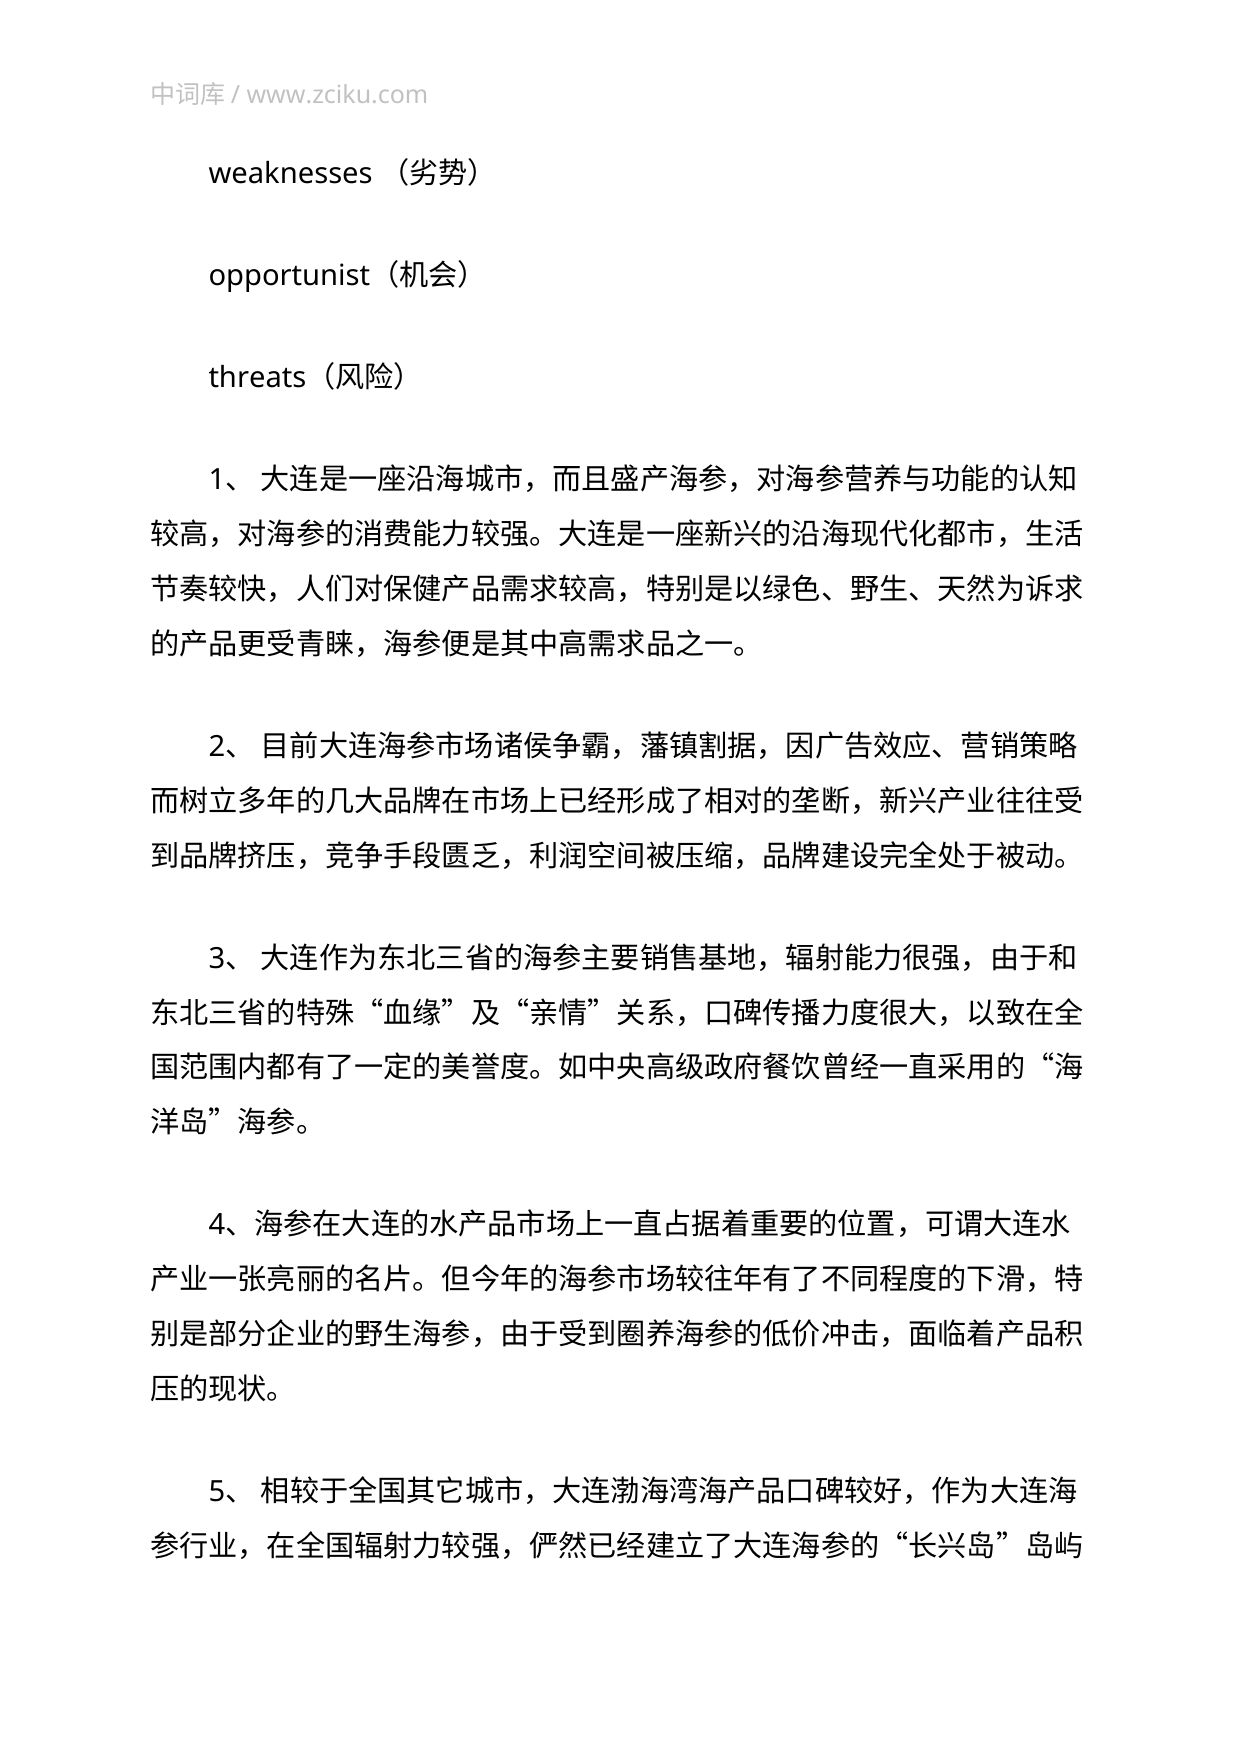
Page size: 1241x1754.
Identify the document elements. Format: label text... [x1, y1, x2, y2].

text weaknesses （劣势） [150, 150, 1090, 192]
text 2、 目前大连海参市场诸侯争霸，藩镇割据，因广告效应、营销策略而树立多年的几大品牌在市场上已经形成了相对的垄断，新兴产业往往受到品牌挤压，竞争手段匮乏，利润空间被压缩，品牌建设完全处于被动。 [150, 722, 1090, 875]
text threats（风险） [150, 354, 1090, 396]
text 4、海参在大连的水产品市场上一直占据着重要的位置，可谓大连水产业一张亮丽的名片。但今年的海参市场较往年有了不同程度的下滑，特别是部分企业的野生海参，由于受到圈养海参的低价冲击，面临着产品积压的现状。 [150, 1201, 1090, 1408]
text 1、 大连是一座沿海城市，而且盛产海参，对海参营养与功能的认知较高，对海参的消费能力较强。大连是一座新兴的沿海现代化都市，生活节奏较快，人们对保健产品需求较高，特别是以绿色、野生、天然为诉求的产品更受青睐，海参便是其中高需求品之一。 [150, 456, 1090, 663]
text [150, 1467, 1090, 1564]
text opportunist（机会） [150, 252, 1090, 294]
text 3、 大连作为东北三省的海参主要销售基地，辐射能力很强，由于和东北三省的特殊“血缘”及“亲情”关系，口碑传播力度很大，以致在全国范围内都有了一定的美誉度。如中央高级政府餐饮曾经一直采用的“海洋岛”海参。 [150, 934, 1090, 1141]
